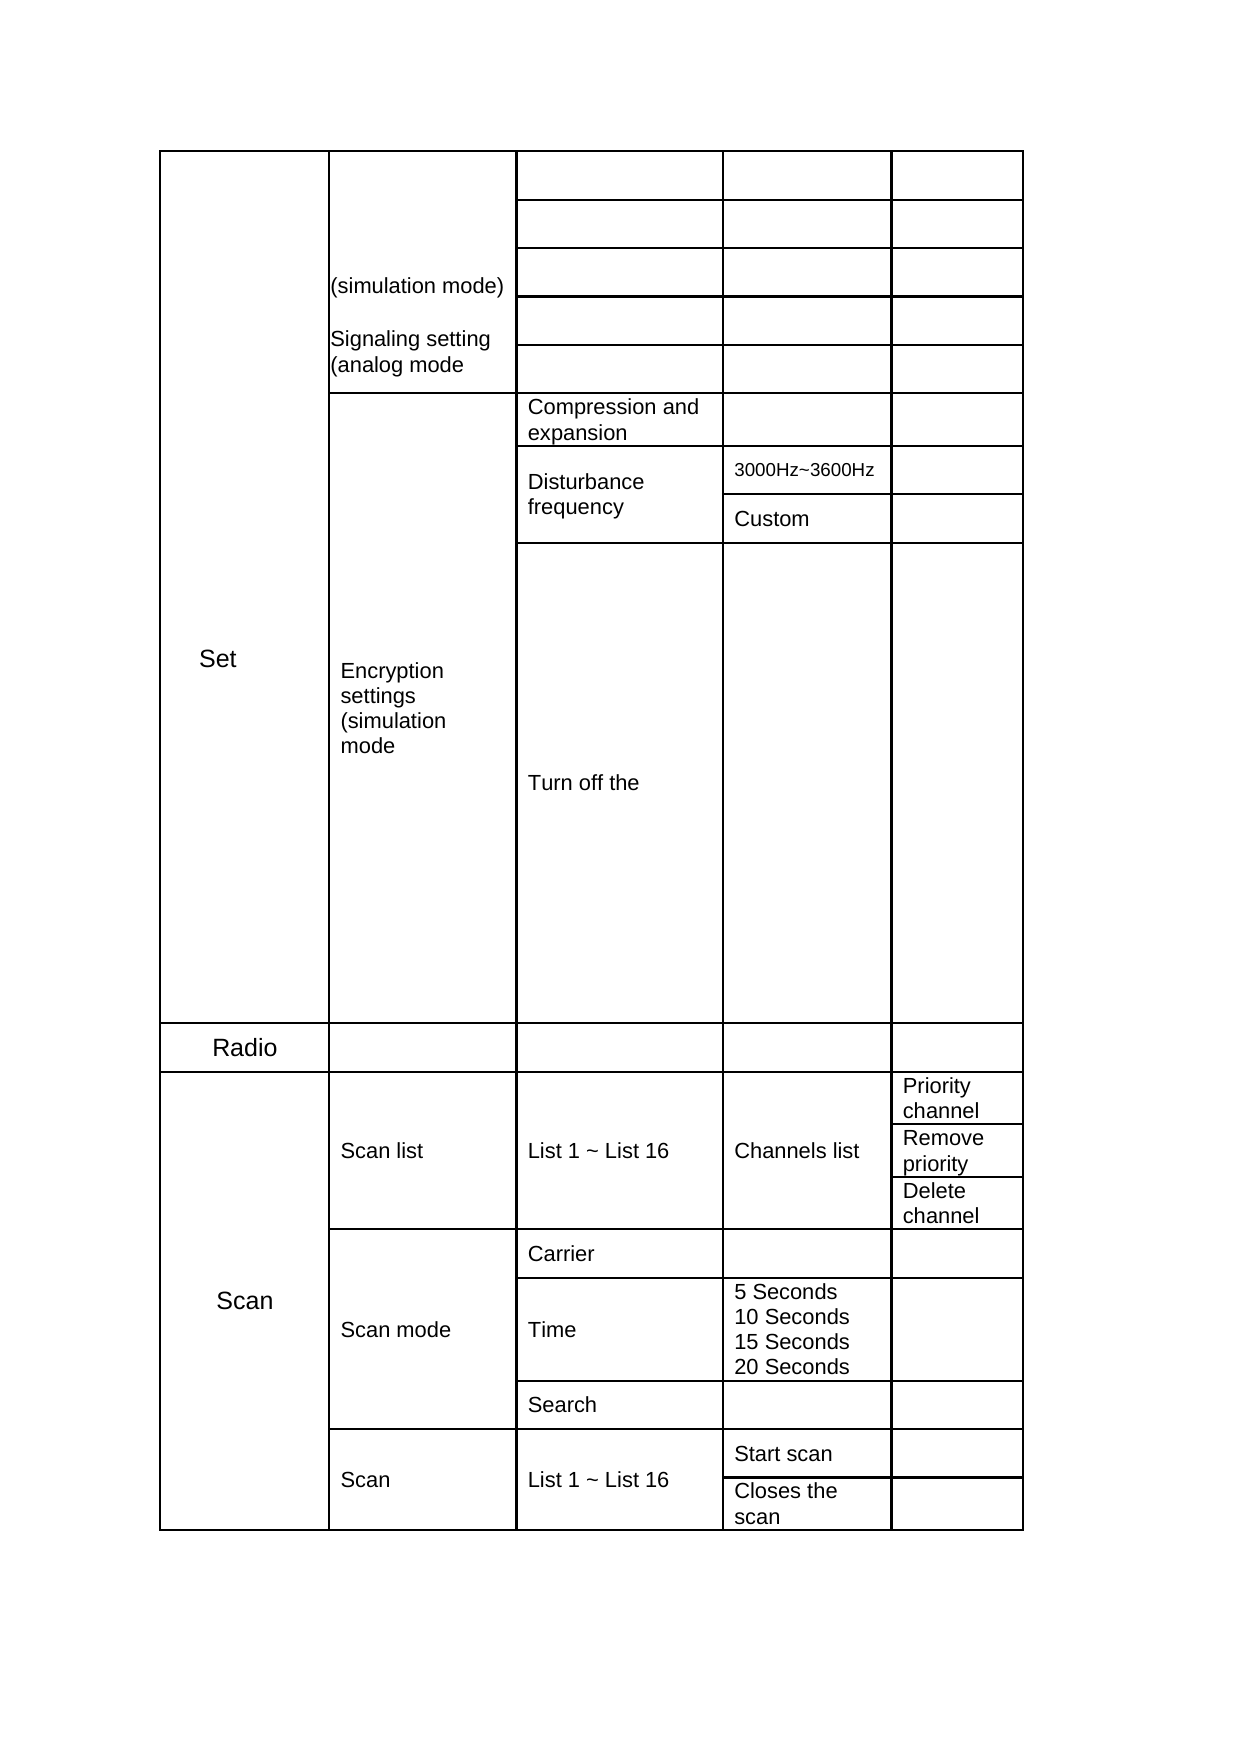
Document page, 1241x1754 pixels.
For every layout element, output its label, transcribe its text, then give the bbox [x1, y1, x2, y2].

table_cell Turn off the [518, 544, 722, 1022]
table_cell [518, 1024, 722, 1071]
table_cell Encryption settings (simulation mode [330, 394, 515, 1022]
table_cell Disturbance frequency [518, 447, 722, 542]
table_cell [724, 201, 890, 247]
table_cell [893, 201, 1022, 247]
table_cell [893, 544, 1022, 1022]
table_cell [893, 346, 1022, 392]
table_cell Time [518, 1279, 722, 1379]
table_cell Carrier [518, 1230, 722, 1277]
table_cell [893, 447, 1022, 493]
table_cell Start scan [724, 1430, 890, 1476]
table_cell Search [518, 1382, 722, 1428]
table_cell List 1 ~ List 16 [518, 1430, 722, 1529]
table_cell Remove priority [893, 1125, 1022, 1176]
table_cell Scan [161, 1073, 328, 1529]
table_cell [724, 394, 890, 445]
table_cell Scan [330, 1430, 515, 1529]
table_cell [893, 1024, 1022, 1071]
table_cell [518, 346, 722, 392]
table_cell [518, 249, 722, 295]
table_cell [893, 1430, 1022, 1476]
table_cell [724, 298, 890, 344]
table_cell [893, 1479, 1022, 1529]
table_cell Custom [724, 495, 890, 542]
table_cell [724, 249, 890, 295]
table_cell Channels list [724, 1073, 890, 1228]
table_cell [893, 1382, 1022, 1428]
table_cell [330, 1024, 515, 1071]
table_cell [893, 495, 1022, 542]
table_cell [518, 152, 722, 198]
table_cell [724, 346, 890, 392]
table_cell [893, 1230, 1022, 1277]
table_cell [724, 544, 890, 1022]
table_cell Scan list [330, 1073, 515, 1228]
table_cell Delete channel [893, 1178, 1022, 1228]
table_cell [518, 298, 722, 344]
table_cell [893, 394, 1022, 445]
table_cell [724, 1382, 890, 1428]
table_cell 3000Hz~3600Hz [724, 447, 890, 493]
table_cell [893, 249, 1022, 295]
table_cell [724, 152, 890, 198]
table_cell [724, 1230, 890, 1277]
table_cell Closes the scan [724, 1479, 890, 1529]
table_cell Compression and expansion [518, 394, 722, 445]
table_cell [893, 298, 1022, 344]
table_cell List 1 ~ List 16 [518, 1073, 722, 1228]
table_cell Radio [161, 1024, 328, 1071]
table_cell [893, 1279, 1022, 1379]
table_cell [893, 152, 1022, 198]
table_cell [724, 1024, 890, 1071]
table_cell [518, 201, 722, 247]
table_cell 5 Seconds 10 Seconds 15 Seconds 20 Seconds [724, 1279, 890, 1379]
table_cell Priority channel [893, 1073, 1022, 1123]
table_cell Scan mode [330, 1230, 515, 1428]
